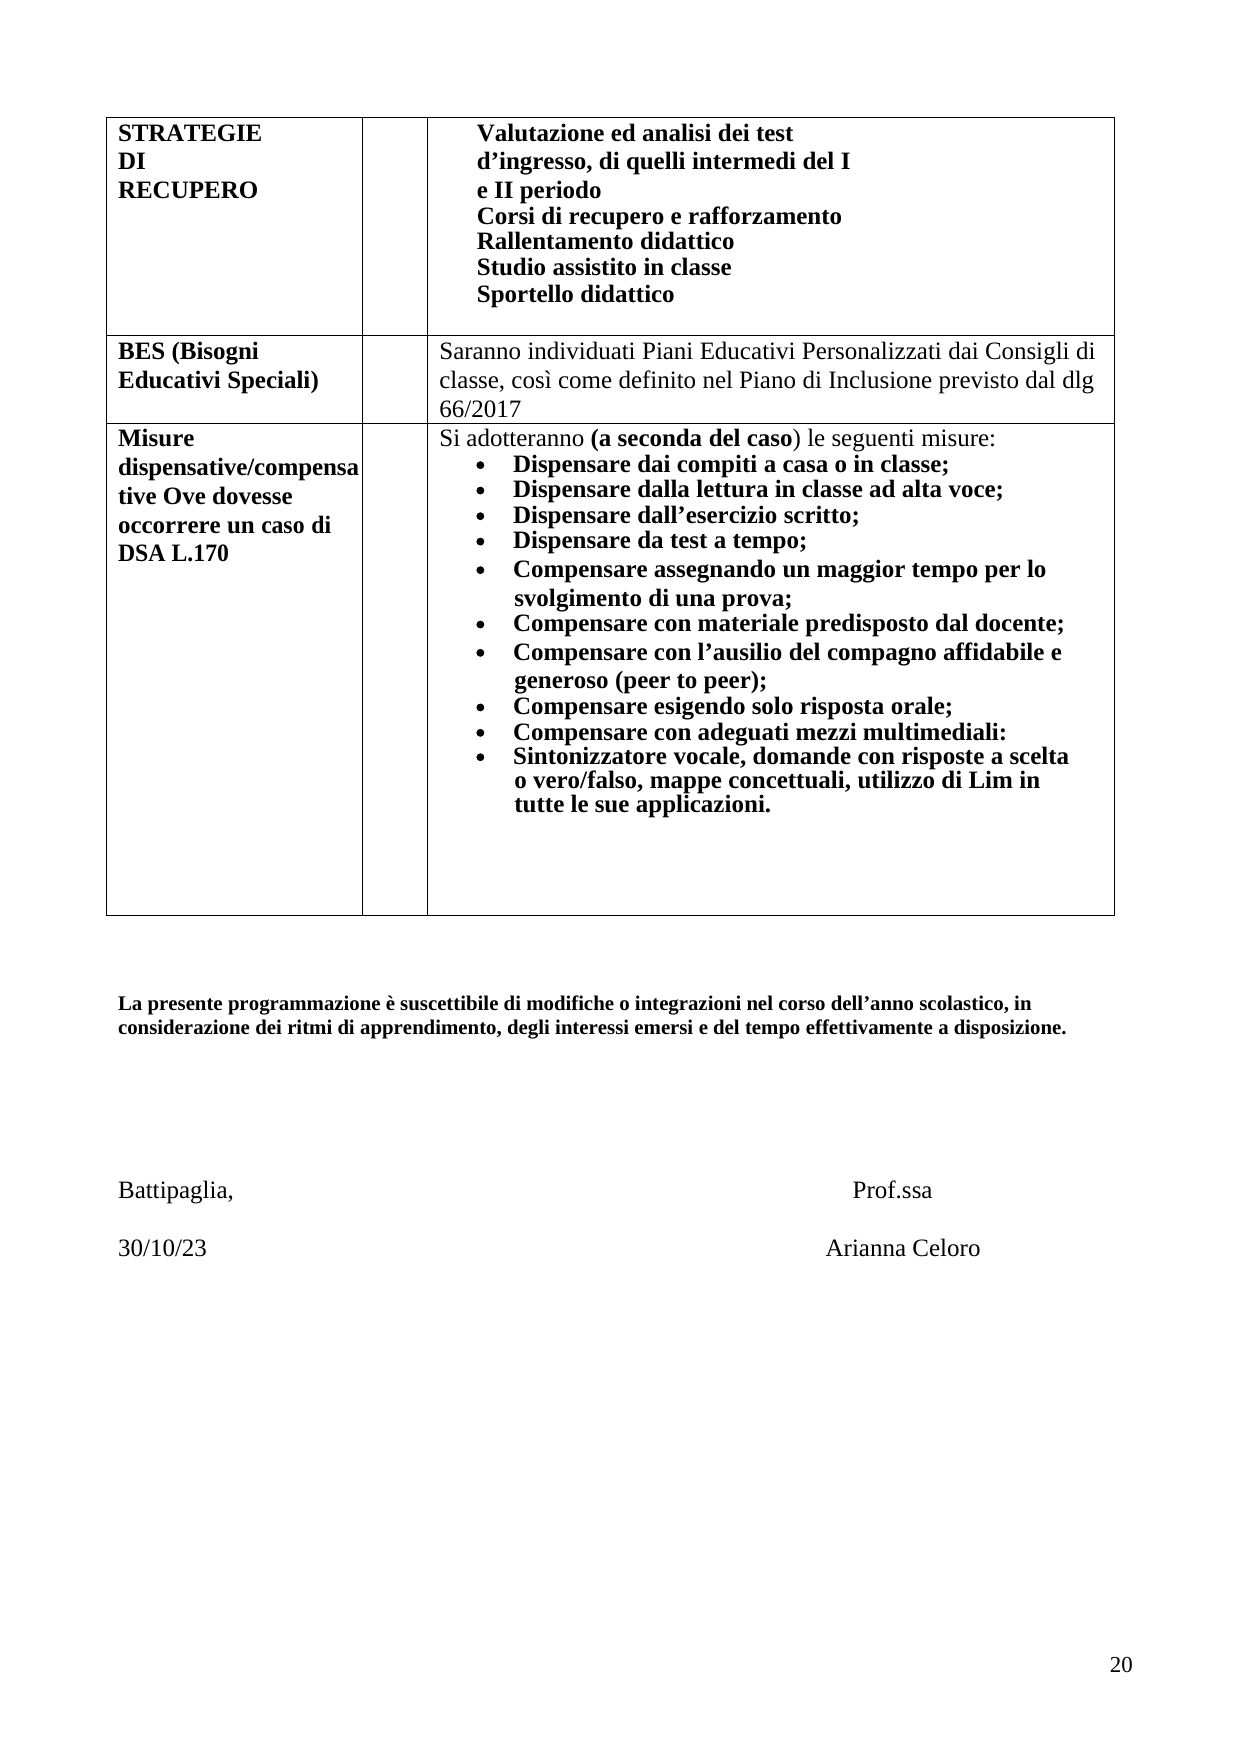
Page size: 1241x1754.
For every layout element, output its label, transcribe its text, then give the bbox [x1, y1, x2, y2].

text Battipaglia, Prof.ssa [118, 1176, 1134, 1204]
table_header Valutazione ed analisi dei test d’ingresso, di quelli intermedi del I e II periodo Corsi di recupero e rafforzamento Rallentamento didattico Studio assistito in classe Sportello didattico [428, 118, 1114, 335]
table_cell [363, 336, 427, 422]
table_cell Si adotteranno (a seconda del caso) le seguenti misure: Dispensare dai compiti a casa o in classe; Dispensare dalla lettura in classe ad alta voce; Dispensare dall’esercizio scritto; Dispensare da test a tempo; Compensare assegnando un maggior tempo per lo svolgimento di una prova; Compensare con materiale predisposto dal docente; Compensare con l’ausilio del compagno affidabile e generoso (peer to peer); Compensare esigendo solo risposta orale; Compensare con adeguati mezzi multimediali: Sintonizzatore vocale, domande con risposte a scelta o vero/falso, mappe concettuali, utilizzo di Lim in tutte le sue applicazioni. [428, 424, 1114, 914]
text 30/10/23 Arianna Celoro [118, 1233, 1134, 1262]
table_cell Misure dispensative/compensative Ove dovesse occorrere un caso di DSA L.170 [107, 424, 362, 914]
table_cell Saranno individuati Piani Educativi Personalizzati dai Consigli di classe, così come definito nel Piano di Inclusione previsto dal dlg 66/2017 [428, 336, 1114, 422]
table_header [363, 118, 427, 335]
text La presente programmazione è suscettibile di modifiche o integrazioni nel corso dell’anno scolastico, in considerazione dei ritmi di apprendimento, degli interessi emersi e del tempo effettivamente a disposizione. [118, 991, 1134, 1039]
table_header STRATEGIE DI RECUPERO [107, 118, 362, 335]
table_cell BES (Bisogni Educativi Speciali) [107, 336, 362, 422]
table_cell [363, 424, 427, 914]
